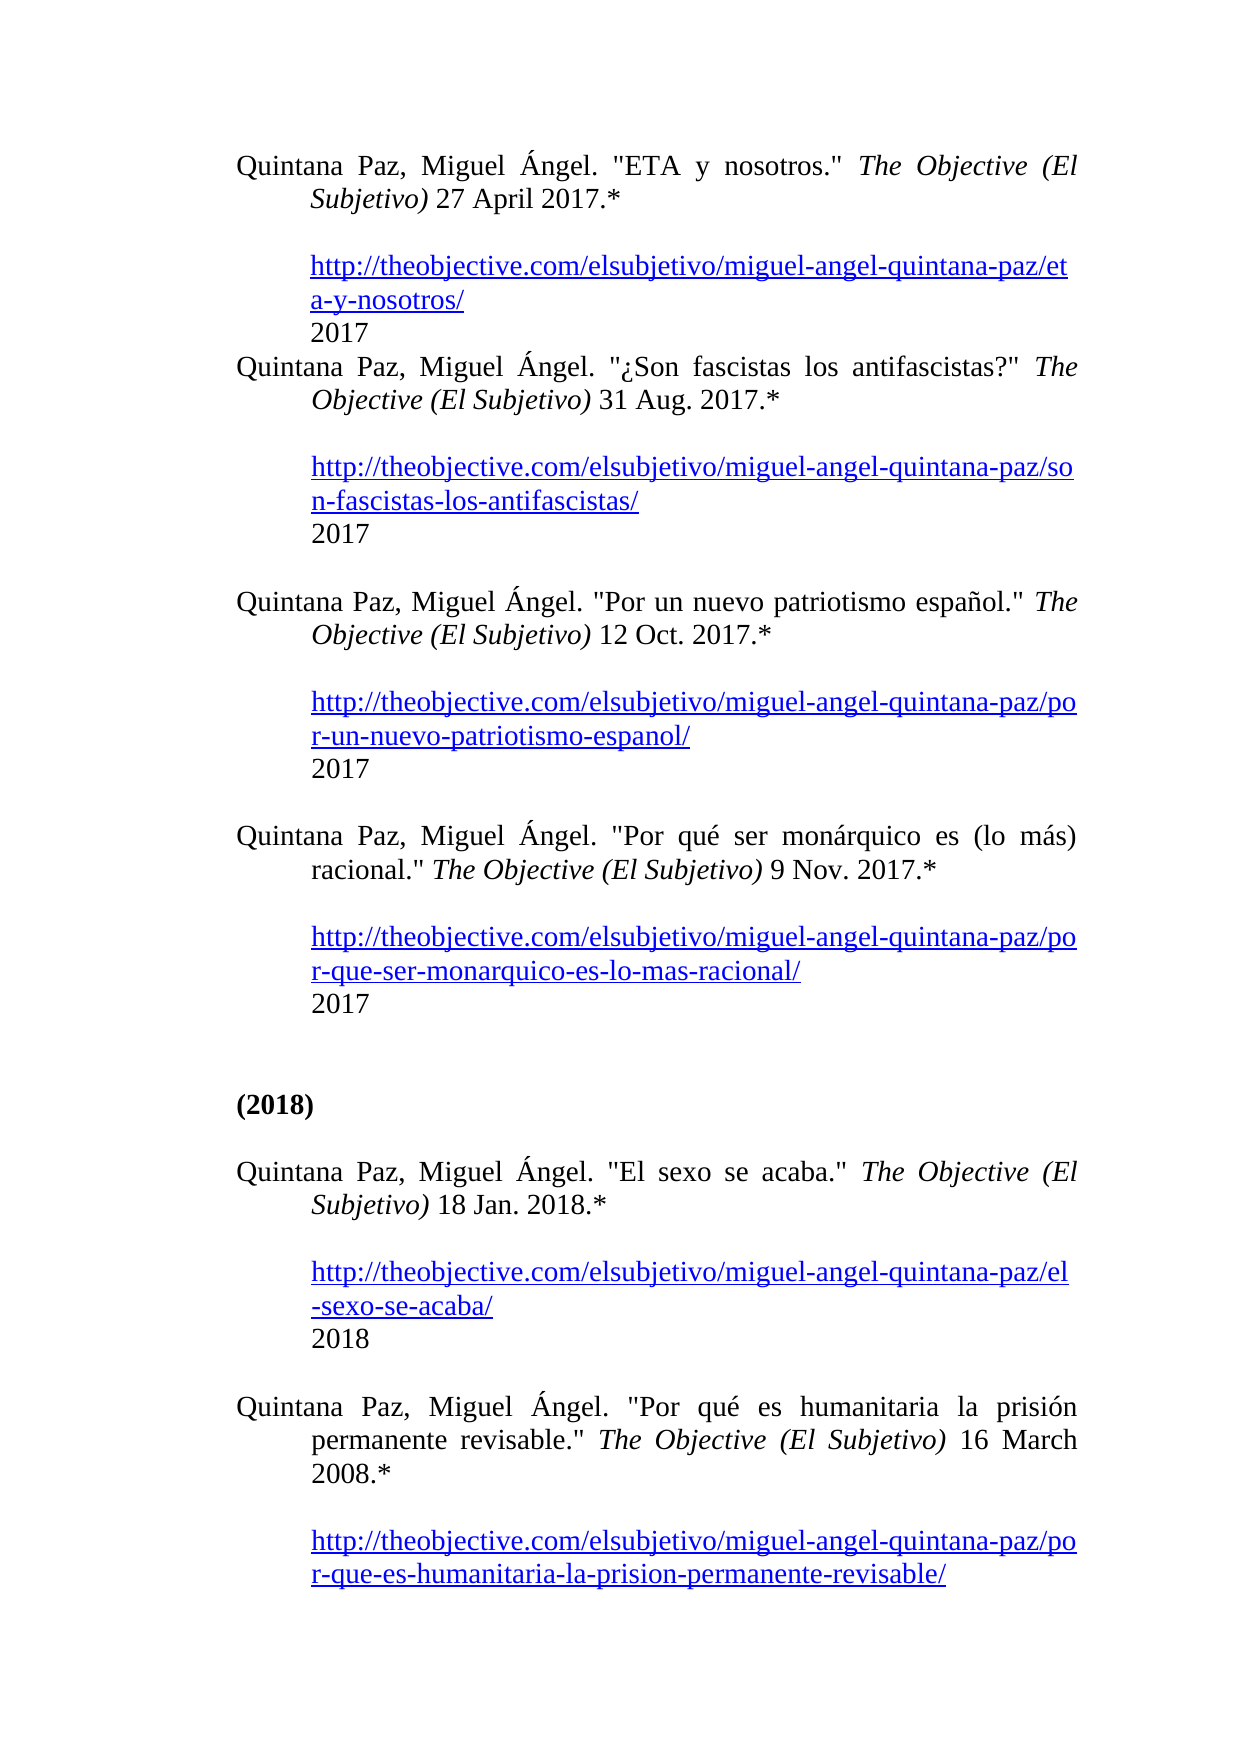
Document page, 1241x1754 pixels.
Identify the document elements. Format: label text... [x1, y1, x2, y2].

text http://theobjective.com/elsubjetivo/miguel-angel-quintana-paz/por-que-es-humanitaria-la-prision-permanente-revisable/ [236, 1489, 1078, 1590]
text Quintana Paz, Miguel Ángel. "El sexo se acaba." The Objective (El Subjetivo) 18 Jan. 2018.* [236, 1154, 1078, 1221]
text Quintana Paz, Miguel Ángel. "Por un nuevo patriotismo español." The Objective (El Subjetivo) 12 Oct. 2017.* [236, 584, 1078, 651]
text http://theobjective.com/elsubjetivo/miguel-angel-quintana-paz/por-que-ser-monarquico-es-lo-mas-racional/ [236, 886, 1078, 986]
text Quintana Paz, Miguel Ángel. "¿Son fascistas los antifascistas?" The Objective (El Subjetivo) 31 Aug. 2017.* [236, 349, 1078, 416]
text 2017 [236, 986, 1078, 1020]
text 2018 [236, 1322, 1078, 1355]
text Quintana Paz, Miguel Ángel. "ETA y nosotros." The Objective (El Subjetivo) 27 April 2017.* [236, 148, 1078, 215]
text 2017 [236, 517, 1078, 550]
text (2018) [236, 1087, 1078, 1120]
text Quintana Paz, Miguel Ángel. "Por qué es humanitaria la prisión permanente revisable." The Objective (El Subjetivo) 16 March 2008.* [236, 1389, 1078, 1489]
text http://theobjective.com/elsubjetivo/miguel-angel-quintana-paz/por-un-nuevo-patriotismo-espanol/ [236, 651, 1078, 751]
text Quintana Paz, Miguel Ángel. "Por qué ser monárquico es (lo más) racional." The Objective (El Subjetivo) 9 Nov. 2017.* [236, 818, 1078, 886]
text http://theobjective.com/elsubjetivo/miguel-angel-quintana-paz/eta-y-nosotros/ [236, 215, 1078, 315]
text 2017 [236, 315, 1078, 349]
text http://theobjective.com/elsubjetivo/miguel-angel-quintana-paz/son-fascistas-los-antifascistas/ [236, 416, 1078, 517]
text 2017 [236, 751, 1078, 785]
text http://theobjective.com/elsubjetivo/miguel-angel-quintana-paz/el-sexo-se-acaba/ [236, 1221, 1078, 1322]
